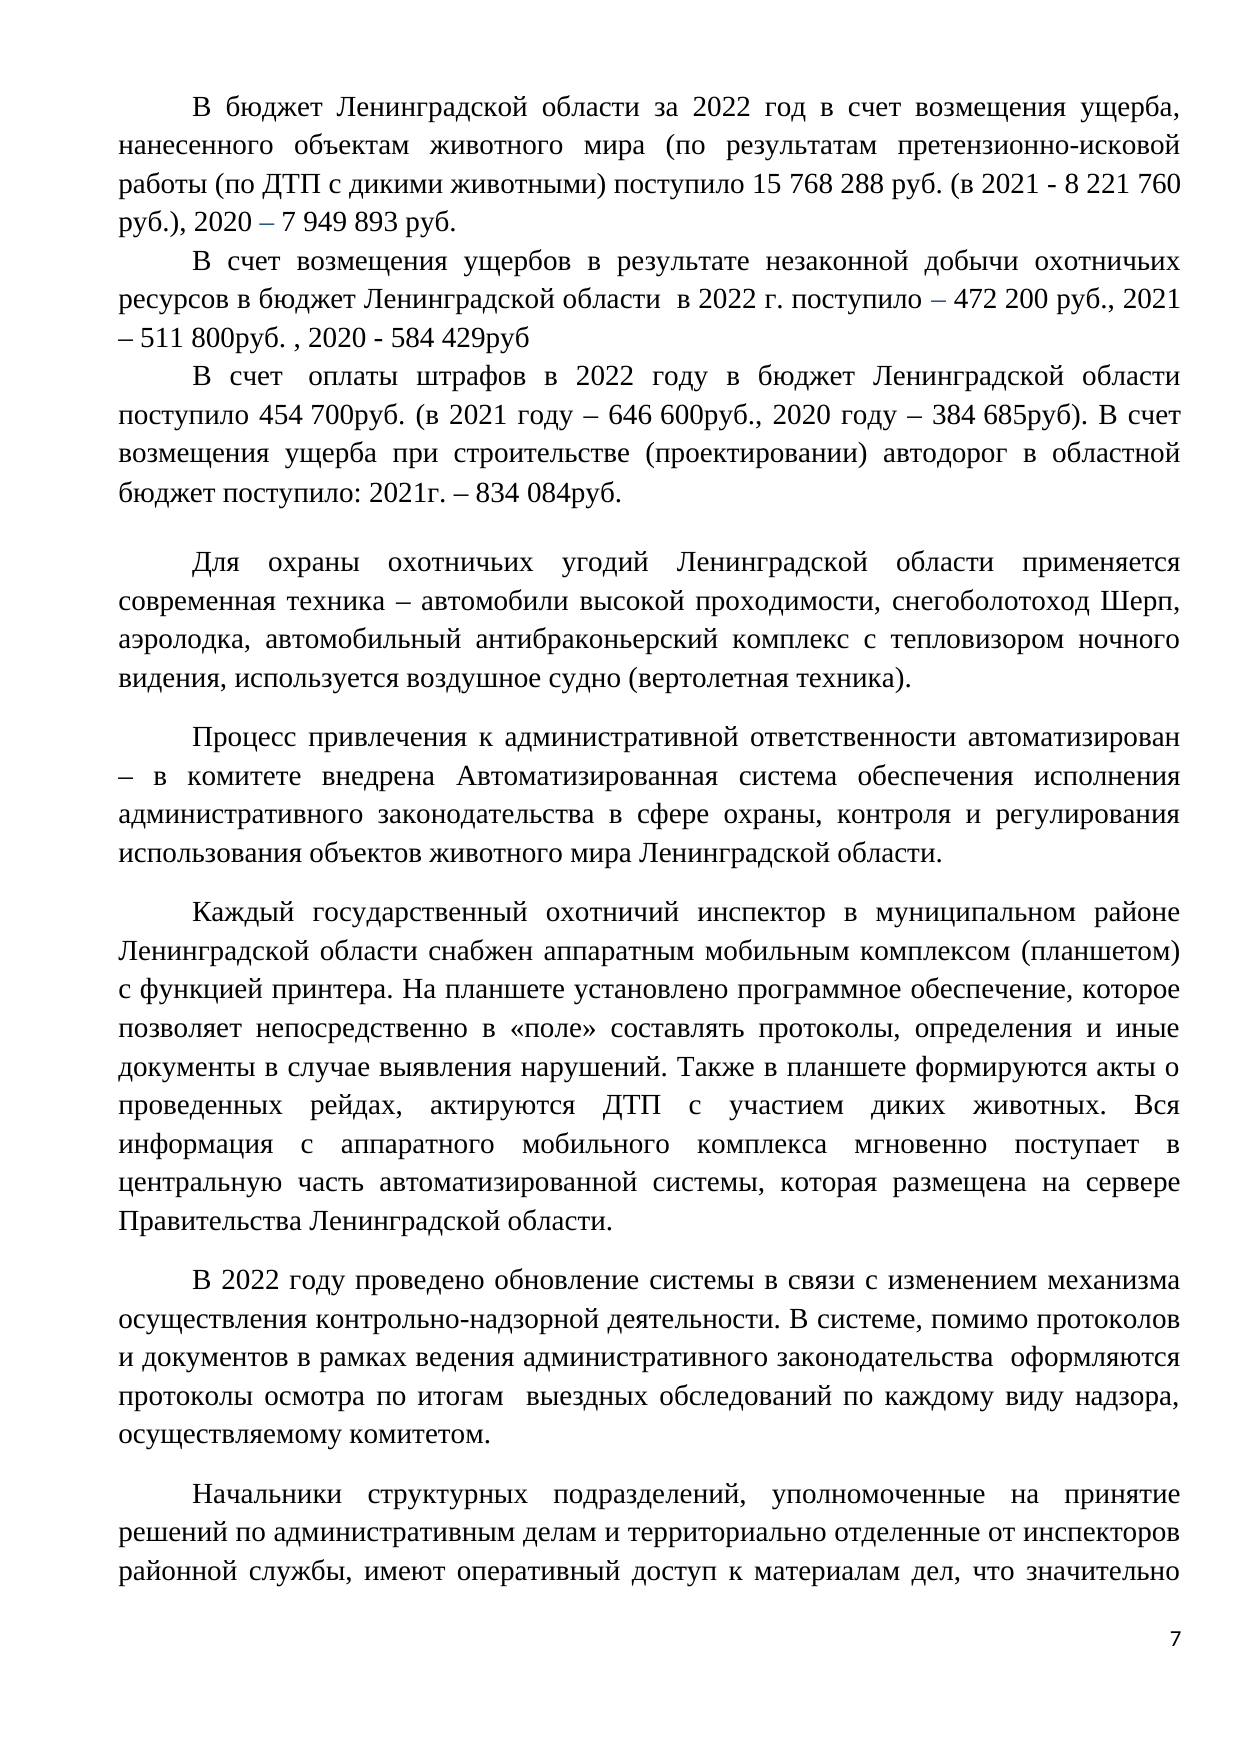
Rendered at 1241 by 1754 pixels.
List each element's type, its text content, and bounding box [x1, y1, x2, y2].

text В счет оплаты штрафов в 2022 году в бюджет Ленинградской области поступило 454 700руб. (в 2021 году – 646 600руб., 2020 году – 384 685руб). В счет возмещения ущерба при строительстве (проектировании) автодорог в областной бюджет поступило: 2021г. – 834 084руб. [118, 358, 1181, 510]
text Процесс привлечения к административной ответственности автоматизирован – в комитете внедрена Автоматизированная система обеспечения исполнения административного законодательства в сфере охраны, контроля и регулирования использования объектов животного мира Ленинградской области. [118, 719, 1181, 869]
text Каждый государственный охотничий инспектор в муниципальном районе Ленинградской области снабжен аппаратным мобильным комплексом (планшетом) с функцией принтера. На планшете установлено программное обеспечение, которое позволяет непосредственно в «поле» составлять протоколы, определения и иные документы в случае выявления нарушений. Также в планшете формируются акты о проведенных рейдах, актируются ДТП с участием диких животных. Вся информация с аппаратного мобильного комплекса мгновенно поступает в центральную часть автоматизированной системы, которая размещена на сервере Правительства Ленинградской области. [118, 894, 1181, 1236]
text В счет возмещения ущербов в результате незаконной добычи охотничьих ресурсов в бюджет Ленинградской области в 2022 г. поступило – 472 200 руб., 2021 – 511 800руб. , 2020 - 584 429руб [118, 243, 1181, 353]
text В 2022 году проведено обновление системы в связи с изменением механизма осуществления контрольно-надзорной деятельности. В системе, помимо протоколов и документов в рамках ведения административного законодательства оформляются протоколы осмотра по итогам выездных обследований по каждому виду надзора, осуществляемому комитетом. [118, 1262, 1181, 1450]
text В бюджет Ленинградской области за 2022 год в счет возмещения ущерба, нанесенного объектам животного мира (по результатам претензионно-исковой работы (по ДТП с дикими животными) поступило 15 768 288 руб. (в 2021 - 8 221 760 руб.), 2020 – 7 949 893 руб. [118, 89, 1181, 238]
text Для охраны охотничьих угодий Ленинградской области применяется современная техника – автомобили высокой проходимости, снегоболотоход Шерп, аэролодка, автомобильный антибраконьерский комплекс с тепловизором ночного видения, используется воздушное судно (вертолетная техника). [118, 544, 1181, 694]
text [118, 1476, 1181, 1586]
